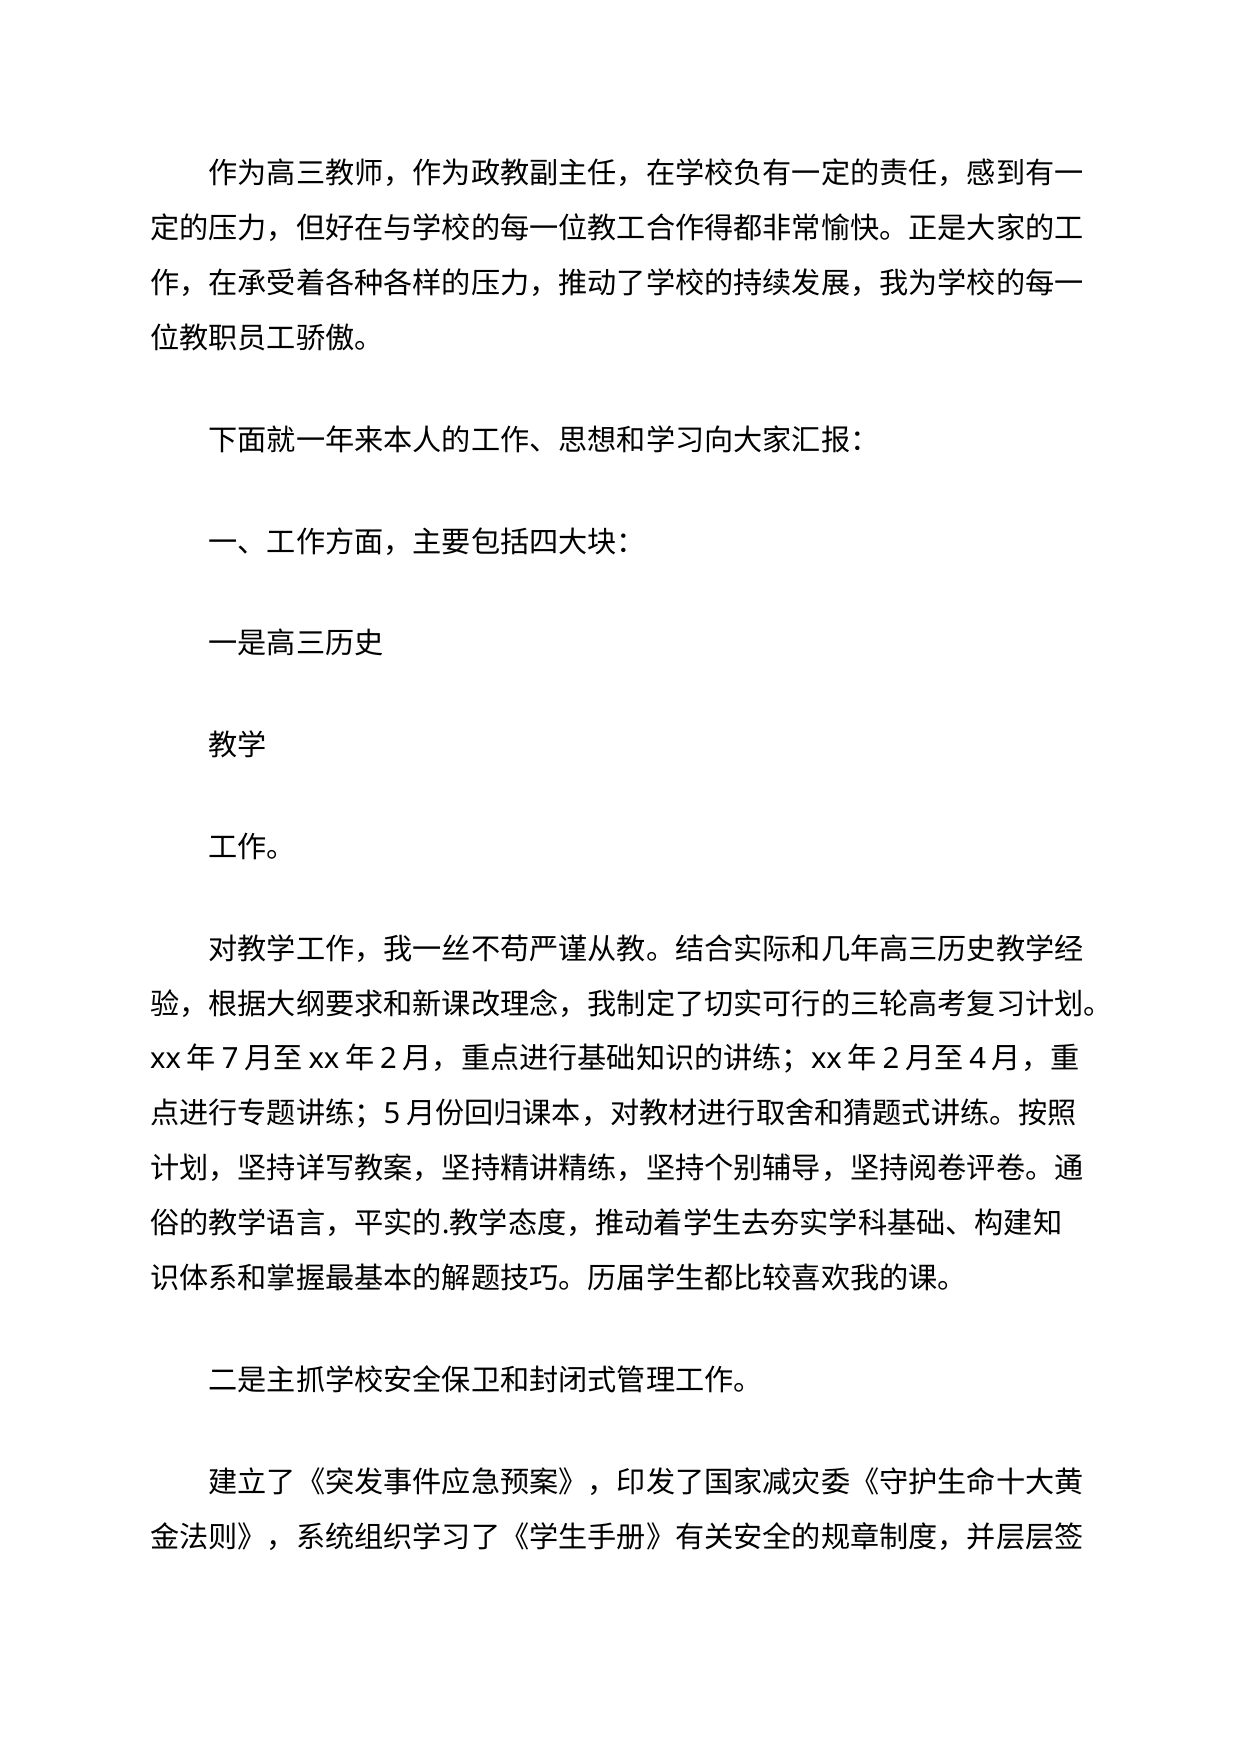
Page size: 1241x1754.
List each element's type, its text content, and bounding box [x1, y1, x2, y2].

text 工作。 [150, 823, 1090, 866]
text 作为高三教师，作为政教副主任，在学校负有一定的责任，感到有一定的压力，但好在与学校的每一位教工合作得都非常愉快。正是大家的工作，在承受着各种各样的压力，推动了学校的持续发展，我为学校的每一位教职员工骄傲。 [150, 150, 1090, 357]
text 一是高三历史 [150, 620, 1090, 662]
text 二是主抓学校安全保卫和封闭式管理工作。 [150, 1357, 1090, 1399]
text 教学 [150, 722, 1090, 764]
text 下面就一年来本人的工作、思想和学习向大家汇报： [150, 416, 1090, 459]
text 对教学工作，我一丝不苟严谨从教。结合实际和几年高三历史教学经验，根据大纲要求和新课改理念，我制定了切实可行的三轮高考复习计划。xx年7月至xx年2月，重点进行基础知识的讲练；xx年2月至4月，重点进行专题讲练；5月份回归课本，对教材进行取舍和猜题式讲练。按照计划，坚持详写教案，坚持精讲精练，坚持个别辅导，坚持阅卷评卷。通俗的教学语言，平实的.教学态度，推动着学生去夯实学科基础、构建知识体系和掌握最基本的解题技巧。历届学生都比较喜欢我的课。 [150, 925, 1090, 1297]
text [150, 1458, 1090, 1556]
text 一、工作方面，主要包括四大块： [150, 518, 1090, 561]
